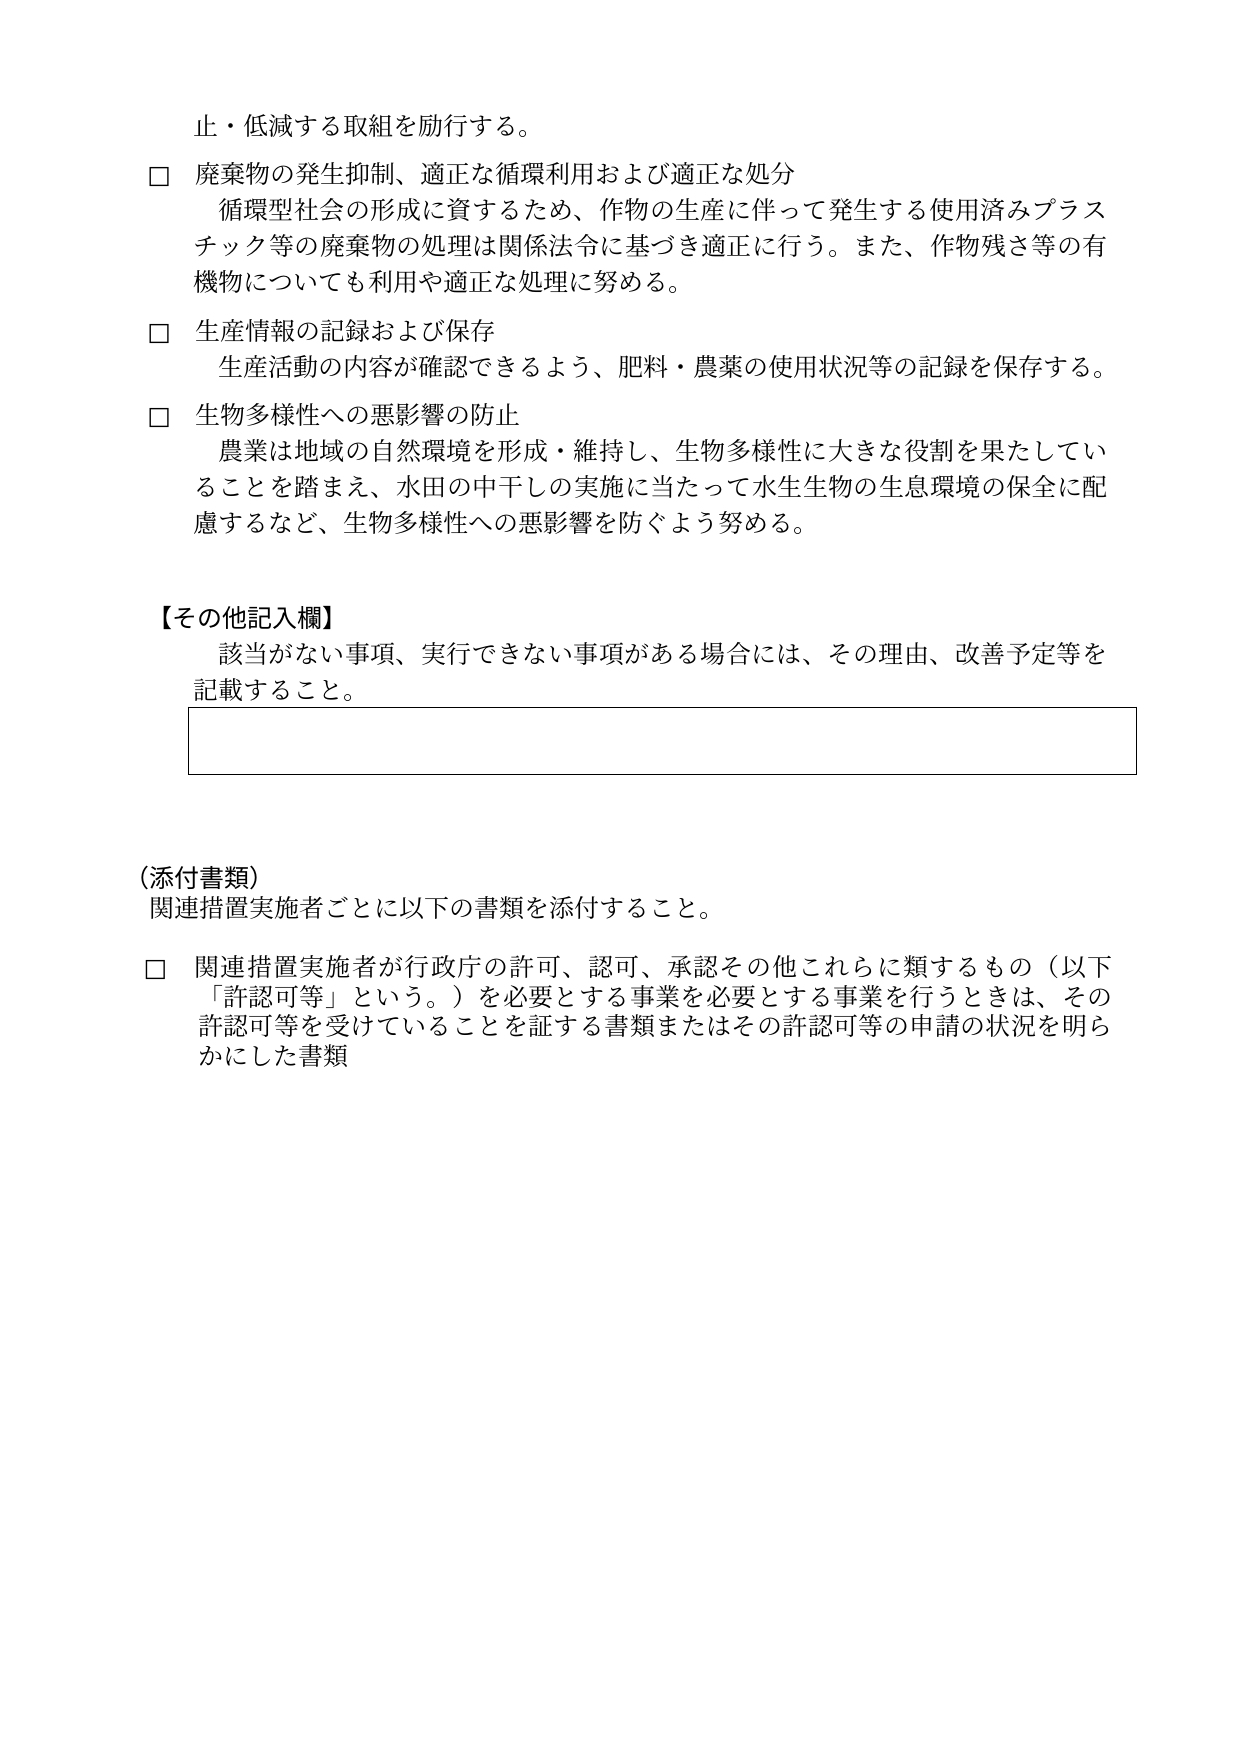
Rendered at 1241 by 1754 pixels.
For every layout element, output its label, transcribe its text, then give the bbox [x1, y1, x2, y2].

text □ 生産情報の記録および保存 [147, 311, 1107, 347]
text （添付書類） [124, 864, 1114, 894]
text 【その他記入欄】 [147, 598, 1107, 635]
text 関連措置実施者ごとに以下の書類を添付すること。 [124, 894, 1114, 923]
text 農業は地域の自然環境を形成・維持し、生物多様性に大きな役割を果たしていることを踏まえ、水田の中干しの実施に当たって水生生物の生息環境の保全に配慮するなど、生物多様性への悪影響を防ぐよう努める。 [193, 432, 1107, 539]
text 該当がない事項、実行できない事項がある場合には、その理由、改善予定等を記載すること。 [193, 635, 1107, 707]
table_header [189, 708, 1136, 774]
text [193, 106, 1107, 142]
text □ 生物多様性への悪影響の防止 [147, 396, 1107, 432]
text □ 関連措置実施者が行政庁の許可、認可、承認その他これらに類するもの（以下「許認可等」という。）を必要とする事業を必要とする事業を行うときは、その許認可等を受けていることを証する書類またはその許認可等の申請の状況を明らかにした書類 [143, 953, 1114, 1071]
text 循環型社会の形成に資するため、作物の生産に伴って発生する使用済みプラスチック等の廃棄物の処理は関係法令に基づき適正に行う。また、作物残さ等の有機物についても利用や適正な処理に努める。 [193, 191, 1107, 299]
text 生産活動の内容が確認できるよう、肥料・農薬の使用状況等の記録を保存する。 [193, 347, 1107, 383]
text □ 廃棄物の発生抑制、適正な循環利用および適正な処分 [147, 155, 1107, 191]
